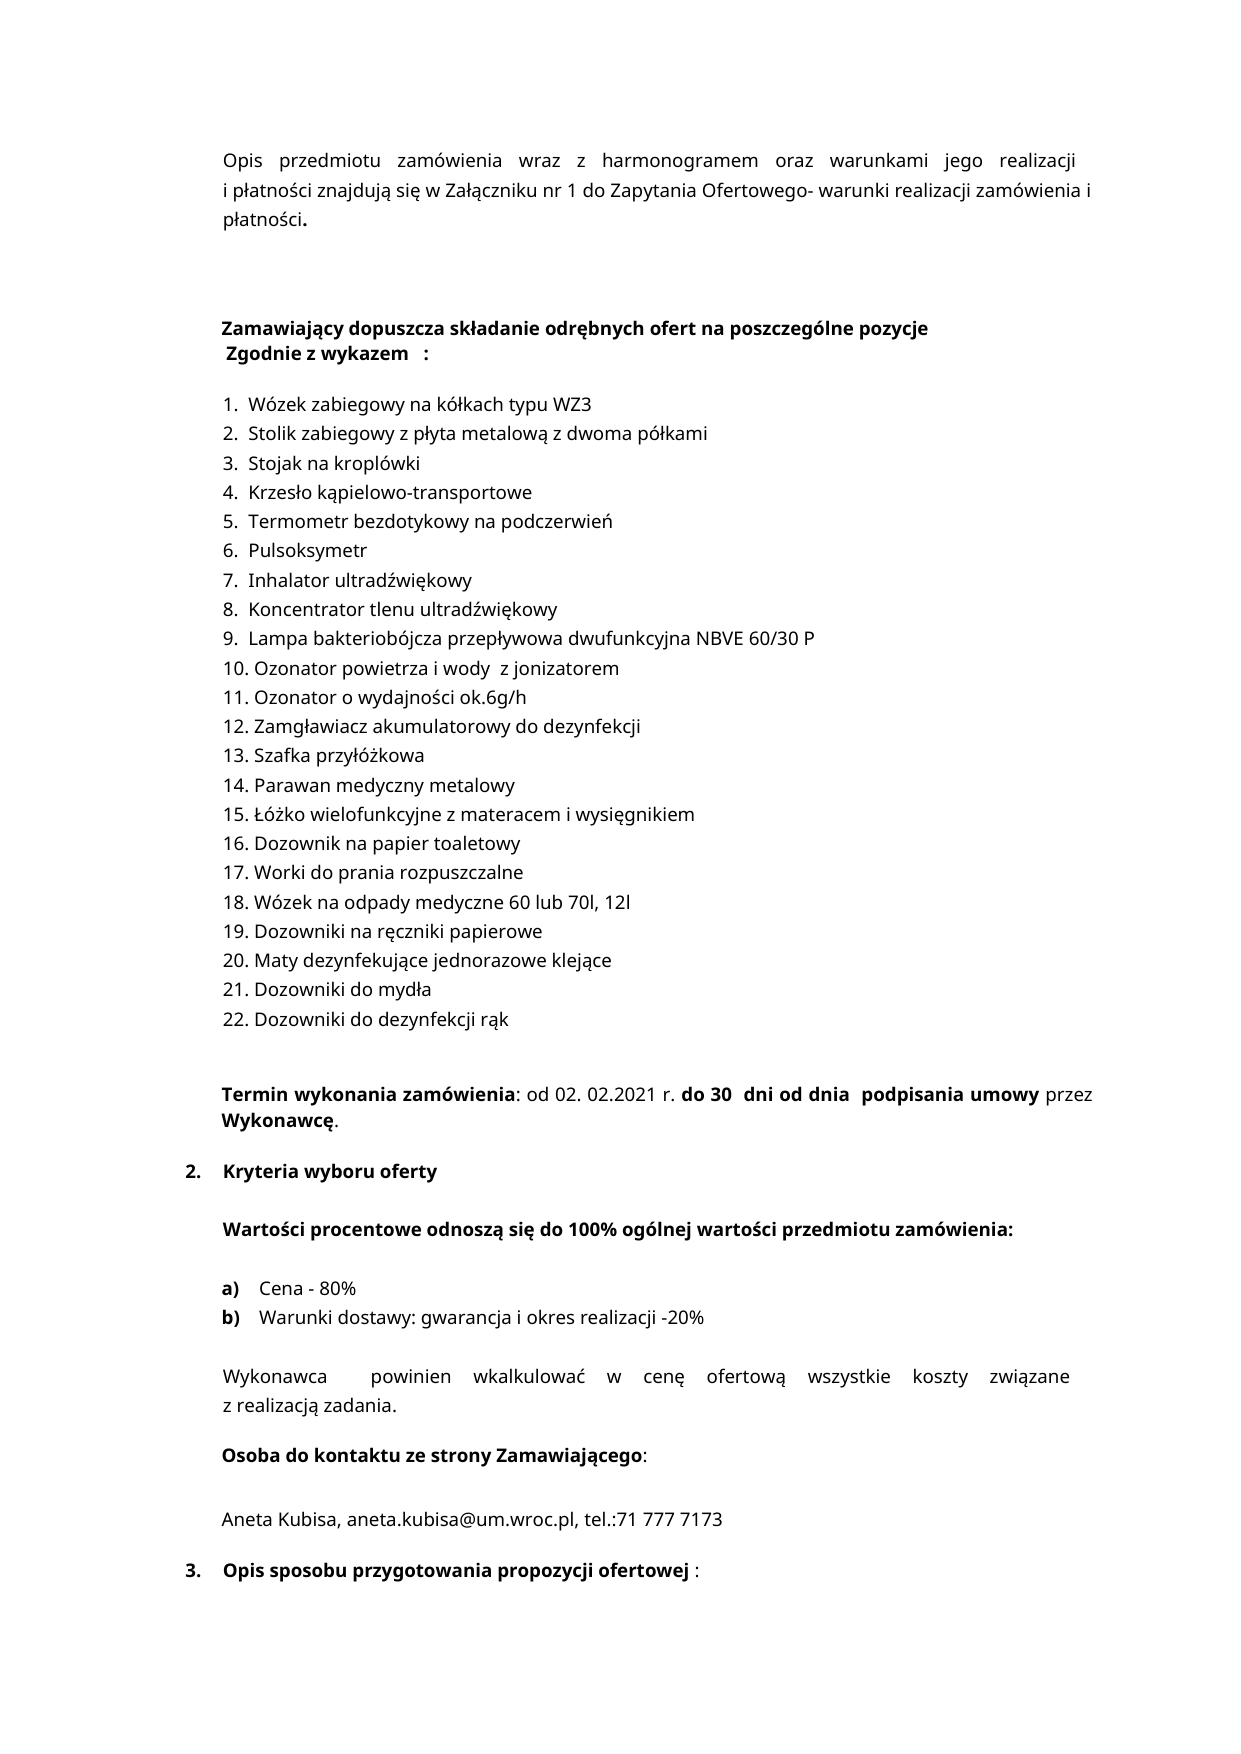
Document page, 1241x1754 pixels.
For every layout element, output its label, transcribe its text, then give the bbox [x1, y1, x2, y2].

list 4. Krzesło kąpielowo-transportowe [223, 479, 1093, 505]
text Zgodnie z wykazem : [148, 340, 1093, 366]
list 13. Szafka przyłóżkowa [223, 743, 1093, 768]
list 22. Dozowniki do dezynfekcji rąk [223, 1006, 1093, 1032]
text Termin wykonania zamówienia: od 02. 02.2021 r. do 30 dni od dnia podpisania umowy przez Wykonawcę. [221, 1082, 1093, 1133]
list 6. Pulsoksymetr [223, 538, 1093, 563]
list 14. Parawan medyczny metalowy [223, 772, 1093, 797]
list 8. Koncentrator tlenu ultradźwiękowy [223, 596, 1093, 622]
list 18. Wózek na odpady medyczne 60 lub 70l, 12l [223, 889, 1093, 914]
list Kryteria wyboru oferty [185, 1158, 1093, 1184]
list 2. Stolik zabiegowy z płyta metalową z dwoma półkami [223, 421, 1093, 446]
list 7. Inhalator ultradźwiękowy [223, 567, 1093, 592]
list 19. Dozowniki na ręczniki papierowe [223, 918, 1093, 944]
list 5. Termometr bezdotykowy na podczerwień [223, 508, 1093, 534]
list 12. Zamgławiacz akumulatorowy do dezynfekcji [223, 713, 1093, 739]
list Warunki dostawy: gwarancja i okres realizacji -20% [221, 1304, 1093, 1330]
text Zamawiający dopuszcza składanie odrębnych ofert na poszczególne pozycje [148, 315, 1093, 340]
list Opis sposobu przygotowania propozycji ofertowej : [185, 1557, 1093, 1583]
text Aneta Kubisa, aneta.kubisa@um.wroc.pl, tel.:71 777 7173 [185, 1506, 1093, 1532]
text Osoba do kontaktu ze strony Zamawiającego: [148, 1442, 1093, 1468]
list 1. Wózek zabiegowy na kółkach typu WZ3 [223, 391, 1093, 417]
list Opis przedmiotu zamówienia wraz z harmonogramem oraz warunkami jego realizacji i płatności znajdują się w Załączniku nr 1 do Zapytania Ofertowego- warunki realizacji zamówienia i płatności. [223, 148, 1093, 232]
list 9. Lampa bakteriobójcza przepływowa dwufunkcyjna NBVE 60/30 P [223, 626, 1093, 651]
list 16. Dozownik na papier toaletowy [223, 830, 1093, 856]
list 15. Łóżko wielofunkcyjne z materacem i wysięgnikiem [223, 801, 1093, 827]
list 20. Maty dezynfekujące jednorazowe klejące [223, 947, 1093, 973]
list 11. Ozonator o wydajności ok.6g/h [223, 684, 1093, 709]
list 21. Dozowniki do mydła [223, 977, 1093, 1002]
list 17. Worki do prania rozpuszczalne [223, 860, 1093, 885]
list Cena - 80% [221, 1275, 1093, 1301]
list 3. Stojak na kroplówki [223, 450, 1093, 475]
list Wartości procentowe odnoszą się do 100% ogólnej wartości przedmiotu zamówienia: [223, 1217, 1093, 1242]
list Wykonawca powinien wkalkulować w cenę ofertową wszystkie koszty związane z realizacją zadania. [223, 1363, 1093, 1418]
list 10. Ozonator powietrza i wody z jonizatorem [223, 655, 1093, 680]
